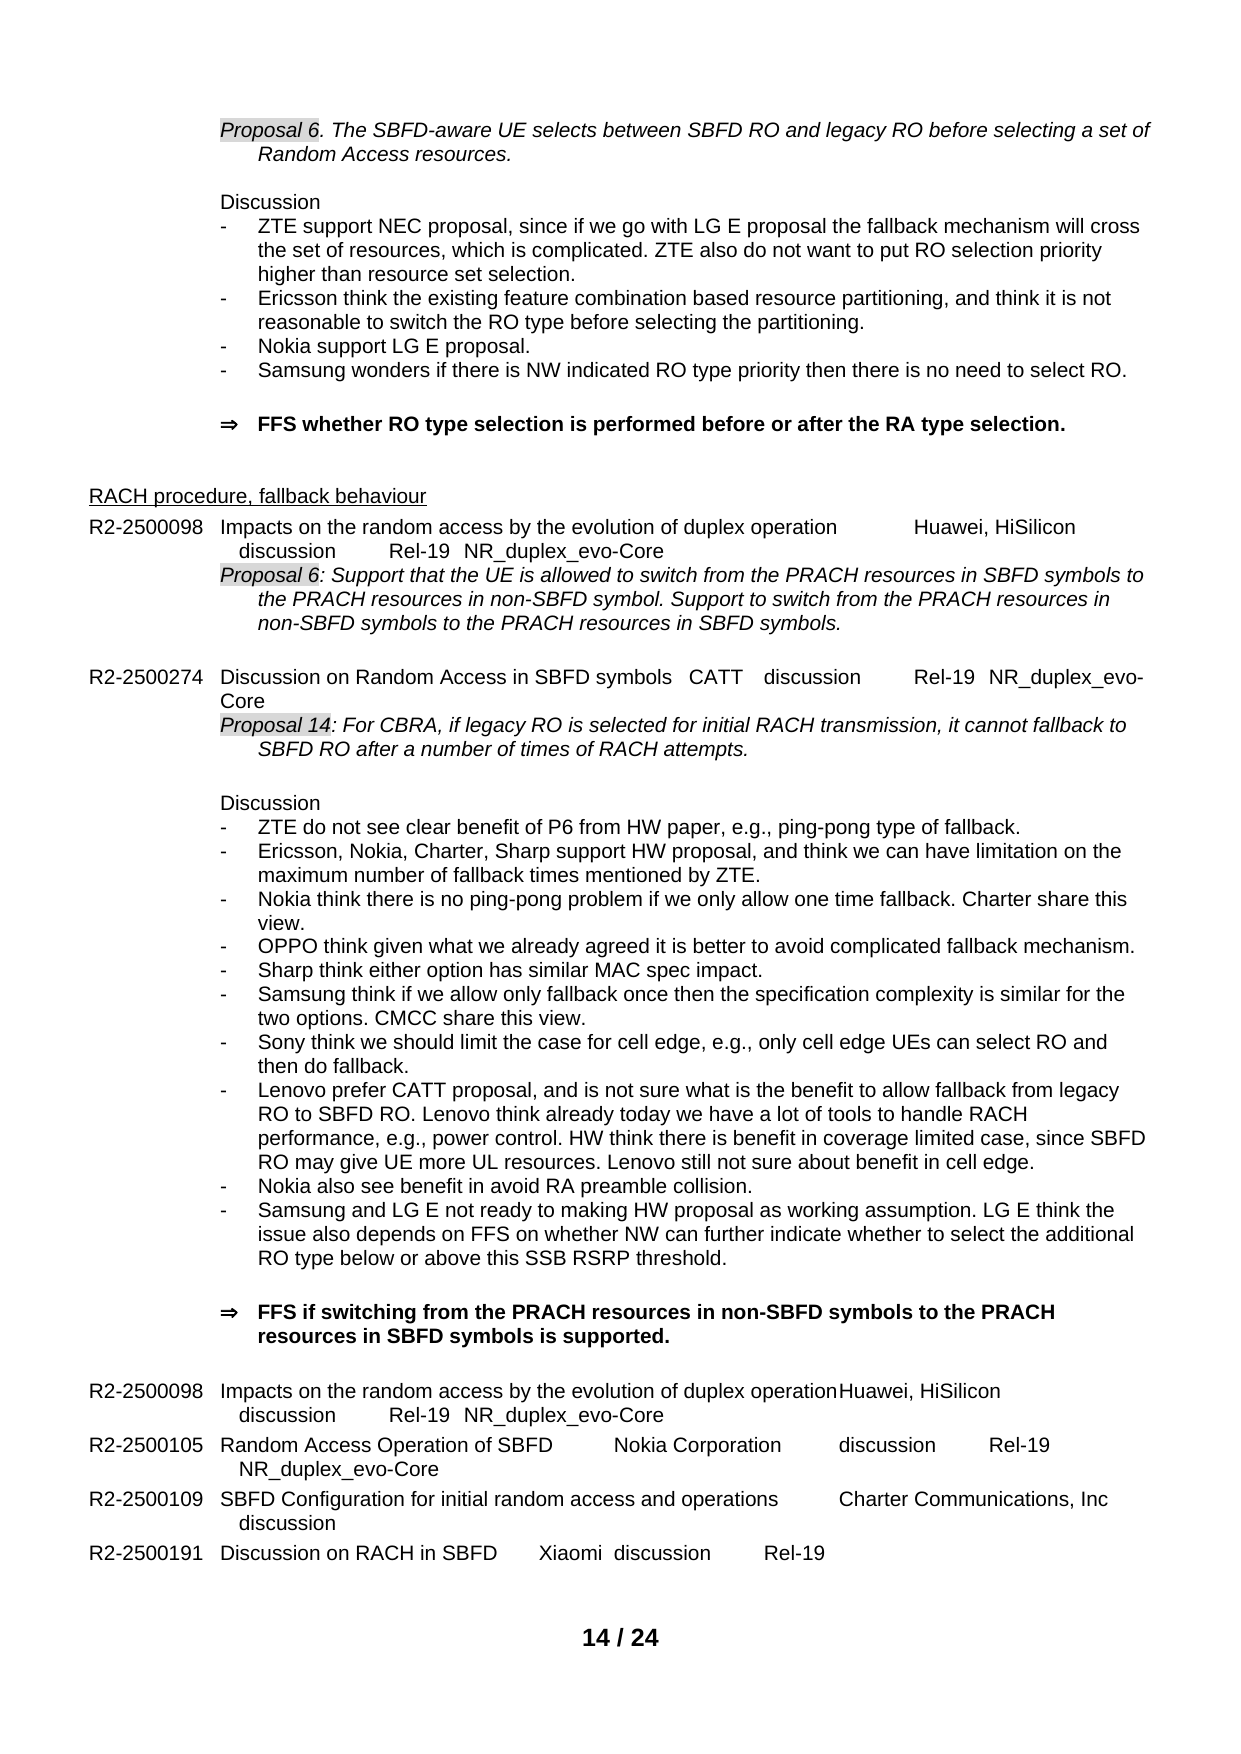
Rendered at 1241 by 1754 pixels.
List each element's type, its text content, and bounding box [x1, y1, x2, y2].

title R2-2500274 Discussion on Random Access in SBFD symbols CATT discussion Rel-19 NR_duplex_evo-Core [89, 664, 1152, 712]
title R2-2500098 Impacts on the random access by the evolution of duplex operation Huawei, HiSilicon discussion Rel-19 NR_duplex_evo-Core [89, 1378, 1152, 1426]
title R2-2500098 Impacts on the random access by the evolution of duplex operation Huawei, HiSilicon discussion Rel-19 NR_duplex_evo-Core [89, 514, 1152, 562]
text - Sony think we should limit the case for cell edge, e.g., only cell edge UEs can select RO and then do fallback. [220, 1030, 1152, 1078]
title R2-2500105 Random Access Operation of SBFD Nokia Corporation discussion Rel-19 NR_duplex_evo-Core [89, 1433, 1152, 1481]
text RACH procedure, fallback behaviour [89, 484, 1152, 508]
text - ZTE do not see clear benefit of P6 from HW paper, e.g., ping-pong type of fallback. [220, 814, 1152, 838]
text - Sharp think either option has similar MAC spec impact. [220, 958, 1152, 982]
text Discussion [220, 791, 1152, 814]
text - Samsung wonders if there is NW indicated RO type priority then there is no need to select RO. [220, 358, 1152, 382]
title R2-2500191 Discussion on RACH in SBFD Xiaomi discussion Rel-19 [89, 1541, 1152, 1565]
text - Samsung think if we allow only fallback once then the specification complexity is similar for the two options. CMCC share this view. [220, 982, 1152, 1030]
text FFS whether RO type selection is performed before or after the RA type selection. [220, 412, 1152, 436]
text Proposal 6: Support that the UE is allowed to switch from the PRACH resources in SBFD symbols to the PRACH resources in non-SBFD symbol. Support to switch from the PRACH resources in non-SBFD symbols to the PRACH resources in SBFD symbols. [220, 562, 1152, 634]
text - OPPO think given what we already agreed it is better to avoid complicated fallback mechanism. [220, 934, 1152, 958]
text - Lenovo prefer CATT proposal, and is not sure what is the benefit to allow fallback from legacy RO to SBFD RO. Lenovo think already today we have a lot of tools to handle RACH performance, e.g., power control. HW think there is benefit in coverage limited case, since SBFD RO may give UE more UL resources. Lenovo still not sure about benefit in cell edge. [220, 1078, 1152, 1174]
text - Nokia think there is no ping-pong problem if we only allow one time fallback. Charter share this view. [220, 886, 1152, 934]
text - ZTE support NEC proposal, since if we go with LG E proposal the fallback mechanism will cross the set of resources, which is complicated. ZTE also do not want to put RO selection priority higher than resource set selection. [220, 214, 1152, 286]
text Discussion [220, 190, 1152, 214]
text - Ericsson, Nokia, Charter, Sharp support HW proposal, and think we can have limitation on the maximum number of fallback times mentioned by ZTE. [220, 838, 1152, 886]
text - Nokia also see benefit in avoid RA preamble collision. [220, 1174, 1152, 1198]
title R2-2500109 SBFD Configuration for initial random access and operations Charter Communications, Inc discussion [89, 1487, 1152, 1535]
text Proposal 6. The SBFD-aware UE selects between SBFD RO and legacy RO before selecting a set of Random Access resources. [220, 118, 1152, 166]
text - Samsung and LG E not ready to making HW proposal as working assumption. LG E think the issue also depends on FFS on whether NW can further indicate whether to select the additional RO type below or above this SSB RSRP threshold. [220, 1198, 1152, 1270]
text Proposal 14: For CBRA, if legacy RO is selected for initial RACH transmission, it cannot fallback to SBFD RO after a number of times of RACH attempts. [220, 712, 1152, 760]
text - Nokia support LG E proposal. [220, 334, 1152, 358]
text - Ericsson think the existing feature combination based resource partitioning, and think it is not reasonable to switch the RO type before selecting the partitioning. [220, 286, 1152, 334]
text FFS if switching from the PRACH resources in non-SBFD symbols to the PRACH resources in SBFD symbols is supported. [220, 1300, 1152, 1348]
